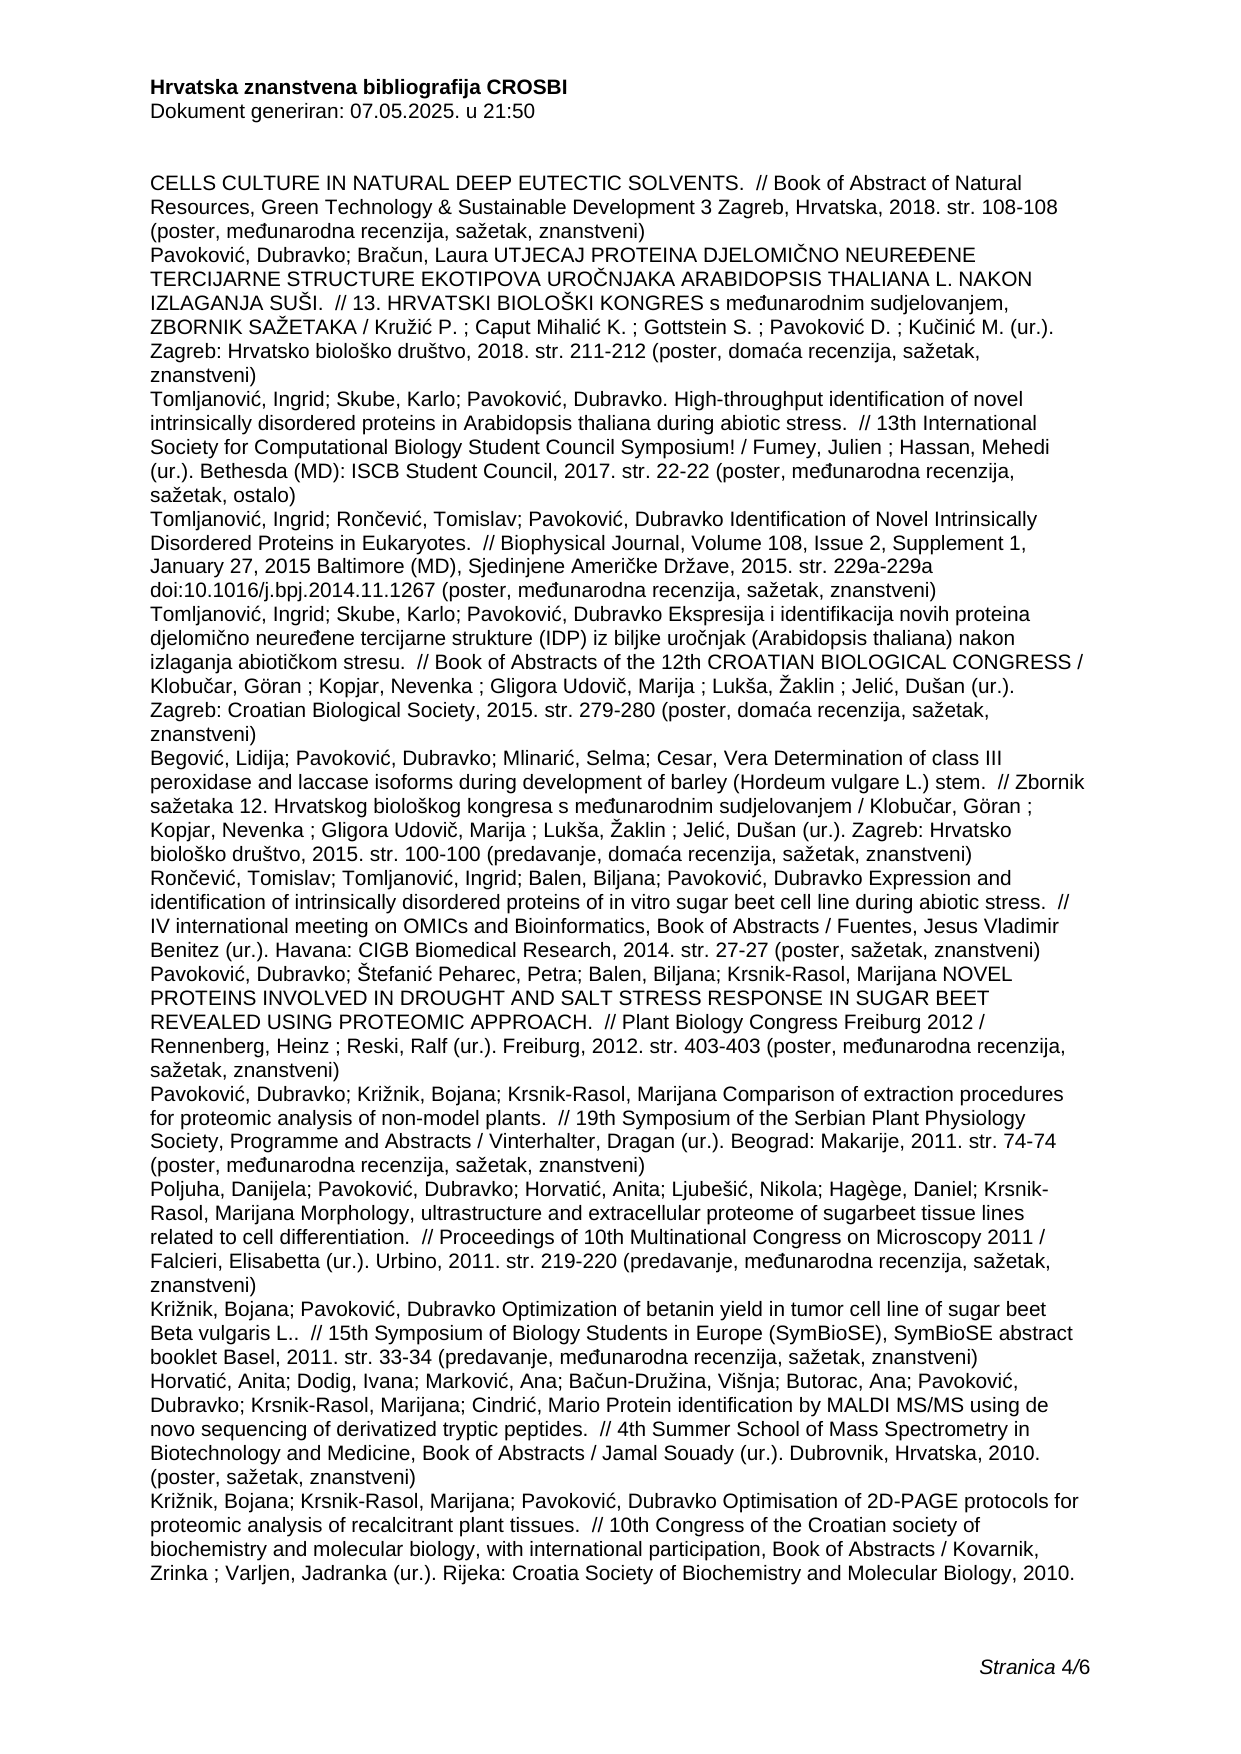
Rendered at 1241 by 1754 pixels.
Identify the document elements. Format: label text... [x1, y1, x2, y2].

text Pavoković, Dubravko; Bračun, Laura [150, 243, 1090, 387]
text Tomljanović, Ingrid; Skube, Karlo; Pavoković, Dubravko [150, 602, 1090, 746]
text Rončević, Tomislav; Tomljanović, Ingrid; Balen, Biljana; Pavoković, Dubravko [150, 866, 1090, 962]
text Pavoković, Dubravko; Križnik, Bojana; Krsnik-Rasol, Marijana [150, 1081, 1090, 1177]
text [150, 1489, 1090, 1584]
text Križnik, Bojana; Pavoković, Dubravko [150, 1297, 1090, 1369]
text Tomljanović, Ingrid; Skube, Karlo; Pavoković, Dubravko. [150, 387, 1090, 506]
text Pavoković, Dubravko; Štefanić Peharec, Petra; Balen, Biljana; Krsnik-Rasol, Marijana [150, 962, 1090, 1081]
text Tomljanović, Ingrid; Rončević, Tomislav; Pavoković, Dubravko [150, 506, 1090, 602]
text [150, 171, 1090, 243]
text Begović, Lidija; Pavoković, Dubravko; Mlinarić, Selma; Cesar, Vera [150, 746, 1090, 866]
text Horvatić, Anita; Dodig, Ivana; Marković, Ana; Bačun-Družina, Višnja; Butorac, Ana; Pavoković, Dubravko; Krsnik-Rasol, Marijana; Cindrić, Mario [150, 1369, 1090, 1489]
text Poljuha, Danijela; Pavoković, Dubravko; Horvatić, Anita; Ljubešić, Nikola; Hagège, Daniel; Krsnik-Rasol, Marijana [150, 1177, 1090, 1297]
